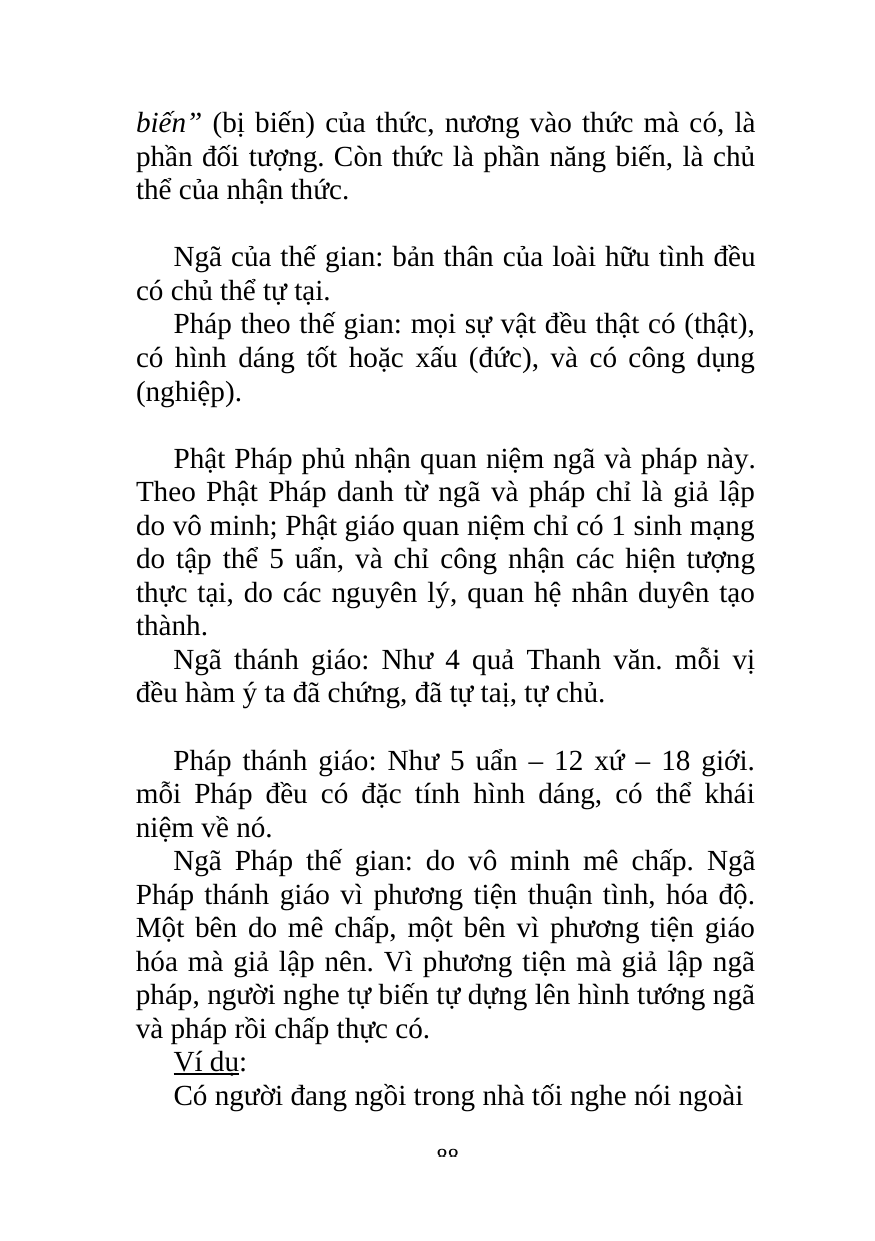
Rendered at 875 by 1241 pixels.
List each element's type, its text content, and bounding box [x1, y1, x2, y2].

text Ví dụ: [173, 1044, 782, 1078]
text Phật Pháp phủ nhận quan niệm ngã và pháp này. Theo Phật Pháp danh từ ngã và pháp chỉ là giả lập do vô minh; Phật giáo quan niệm chỉ có 1 sinh mạng do tập thể 5 uẩn, và chỉ công nhận các hiện tượng thực tại, do các nguyên lý, quan hệ nhân duyên tạo thành. [136, 441, 756, 642]
text Pháp thánh giáo: Như 5 uẩn – 12 xứ – 18 giới. mỗi Pháp đều có đặc tính hình dáng, có thể khái niệm về nó. [136, 743, 756, 843]
text Pháp theo thế gian: mọi sự vật đều thật có (thật), có hình dáng tốt hoặc xấu (đức), và có công dụng (nghiệp). [136, 307, 756, 407]
text biến” (bị biến) của thức, nương vào thức mà có, là phần đối tượng. Còn thức là phần năng biến, là chủ thể của nhận thức. [136, 105, 756, 206]
text Ngã của thế gian: bản thân của loài hữu tình đều có chủ thể tự tại. [136, 239, 756, 306]
text Ngã Pháp thế gian: do vô minh mê chấp. Ngã Pháp thánh giáo vì phương tiện thuận tình, hóa độ. Một bên do mê chấp, một bên vì phương tiện giáo hóa mà giả lập nên. Vì phương tiện mà giả lập ngã pháp, người nghe tự biến tự dựng lên hình tướng ngã và pháp rồi chấp thực có. [136, 843, 756, 1044]
text Có người đang ngồi trong nhà tối nghe nói ngoài [173, 1078, 782, 1112]
text Ngã thánh giáo: Như 4 quả Thanh văn. mỗi vị đều hàm ý ta đã chứng, đã tự taị, tự chủ. [136, 642, 756, 709]
